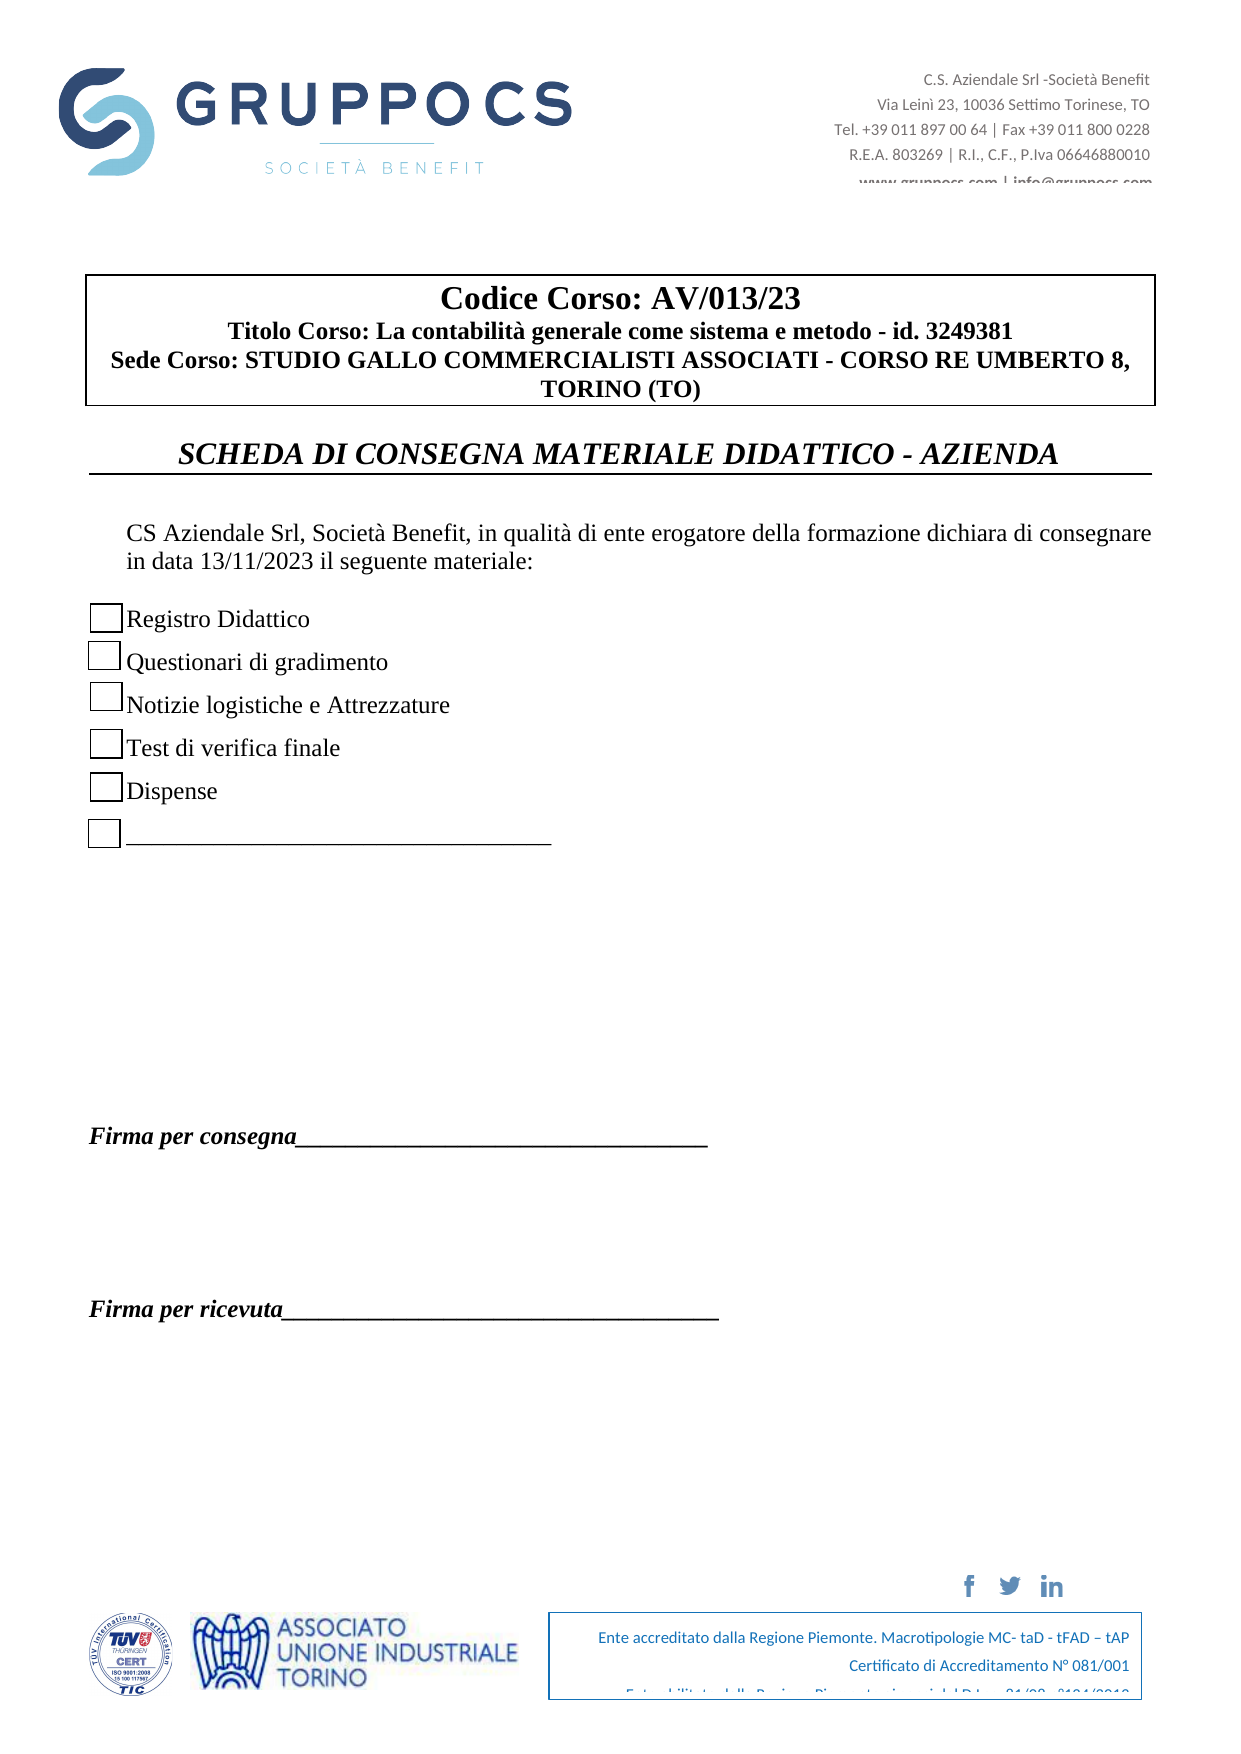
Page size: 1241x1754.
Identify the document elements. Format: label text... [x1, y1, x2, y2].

text SCHEDA DI CONSEGNA MATERIALE DIDATTICO - AZIENDA [88, 435, 1152, 474]
text Titolo Corso: La contabilità generale come sistema e metodo - id. 3249381 [88, 316, 1152, 341]
text Firma per ricevuta___________________________________ [88, 1294, 1152, 1323]
text Codice Corso: AV/013/23 [87, 276, 1154, 316]
text CS Aziendale Srl, Società Benefit, in qualità di ente erogatore della formazione dichiara di consegnare in data 13/11/2023 il seguente materiale: [126, 518, 1152, 575]
picture [964, 1575, 1063, 1597]
text Sede Corso: STUDIO GALLO COMMERCIALISTI ASSOCIATI - CORSO RE UMBERTO 8, TORINO (TO) [87, 341, 1154, 405]
picture [58, 68, 580, 178]
text Notizie logistiche e Attrezzature [126, 690, 1152, 719]
picture [89, 1613, 173, 1696]
text Firma per consegna_________________________________ [29, 1121, 1152, 1150]
text __________________________________ [126, 819, 1152, 848]
picture [190, 1612, 520, 1690]
text Registro Didattico [126, 604, 1152, 633]
text Test di verifica finale [126, 733, 1152, 762]
text Dispense [126, 776, 1152, 805]
text Questionari di gradimento [126, 647, 1152, 676]
